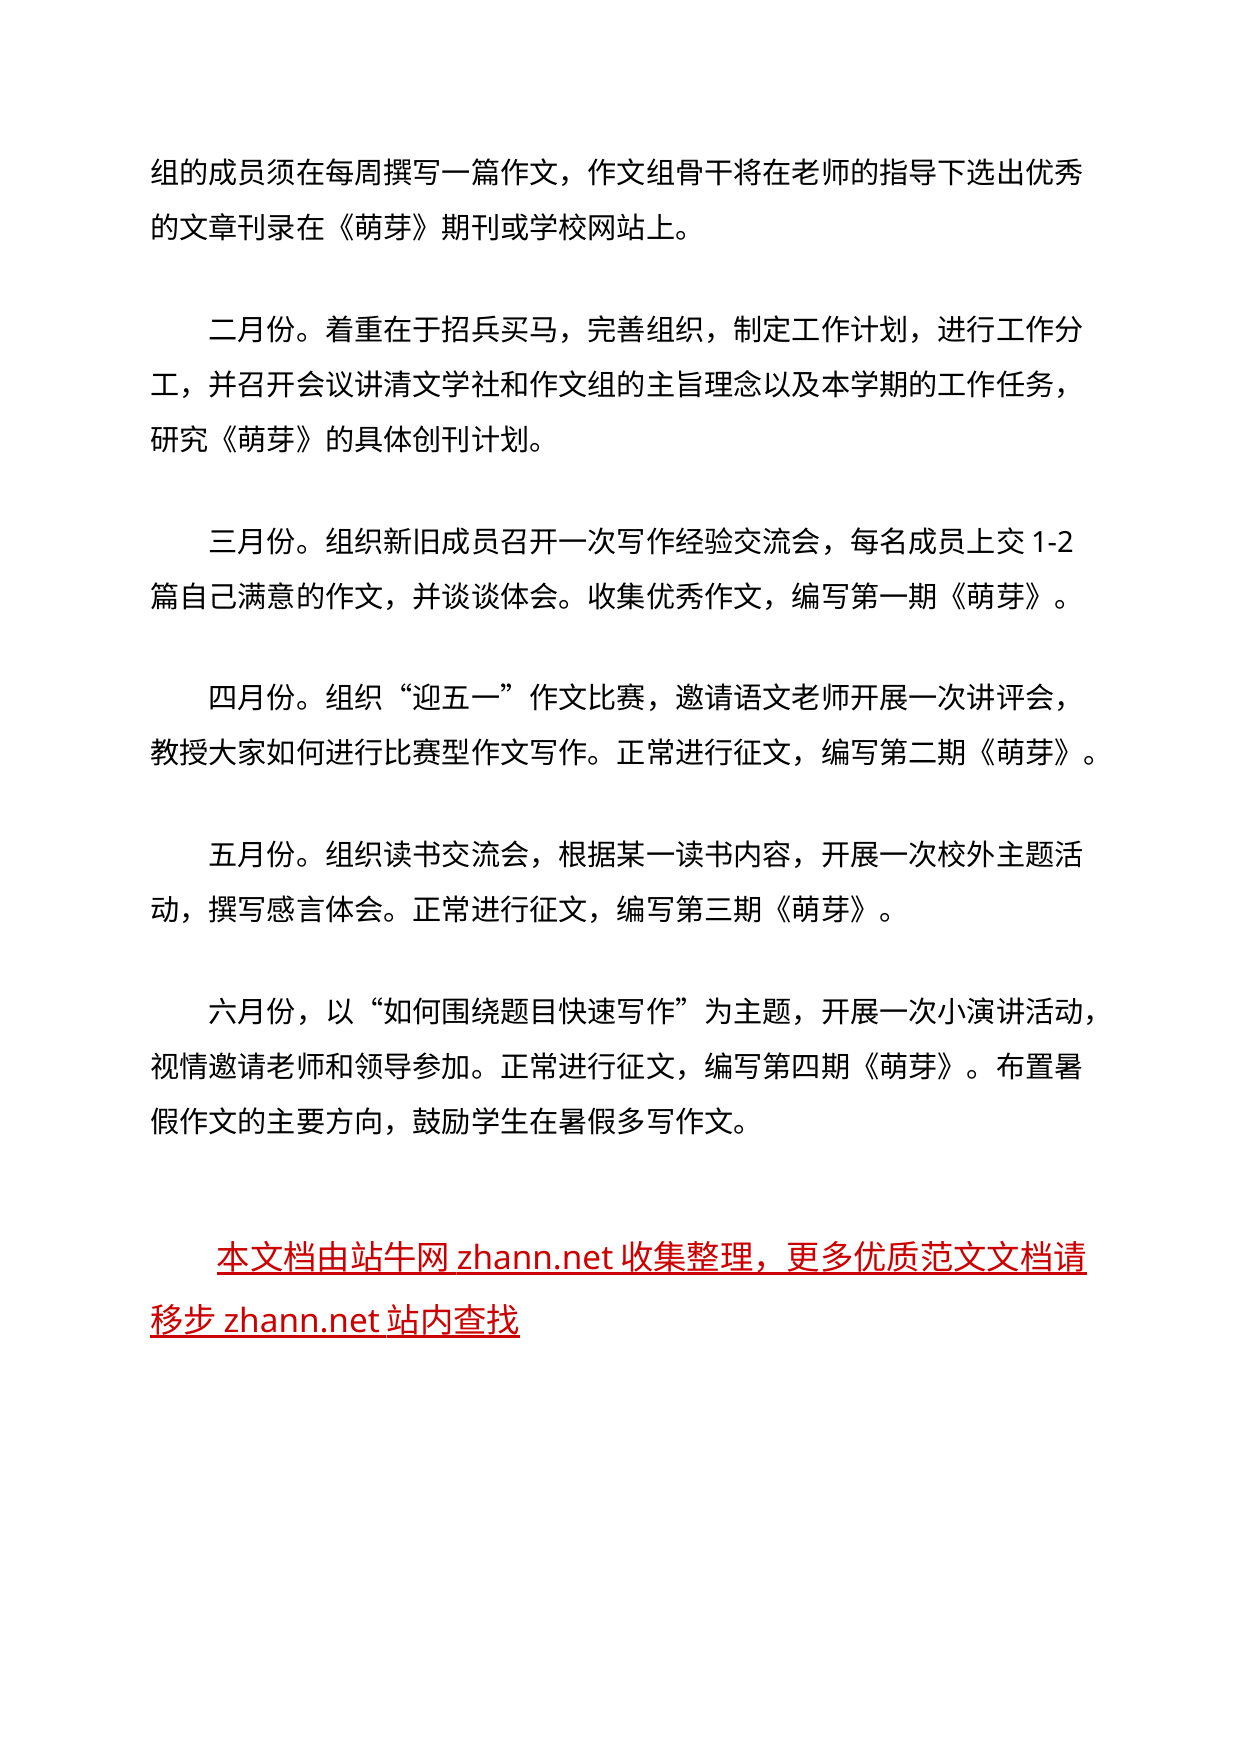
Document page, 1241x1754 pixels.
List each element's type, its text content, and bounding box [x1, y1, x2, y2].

text 本文档由站牛网zhann.net收集整理，更多优质范文文档请移步zhann.net站内查找 [150, 1231, 1090, 1342]
text 五月份。组织读书交流会，根据某一读书内容，开展一次校外主题活动，撰写感言体会。正常进行征文，编写第三期《萌芽》。 [150, 832, 1090, 929]
text 四月份。组织“迎五一”作文比赛，邀请语文老师开展一次讲评会，教授大家如何进行比赛型作文写作。正常进行征文，编写第二期《萌芽》。 [150, 675, 1090, 772]
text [150, 150, 1090, 247]
text 六月份，以“如何围绕题目快速写作”为主题，开展一次小演讲活动，视情邀请老师和领导参加。正常进行征文，编写第四期《萌芽》。布置暑假作文的主要方向，鼓励学生在暑假多写作文。 [150, 988, 1090, 1140]
text 三月份。组织新旧成员召开一次写作经验交流会，每名成员上交1-2篇自己满意的作文，并谈谈体会。收集优秀作文，编写第一期《萌芽》。 [150, 518, 1090, 616]
text 二月份。着重在于招兵买马，完善组织，制定工作计划，进行工作分工，并召开会议讲清文学社和作文组的主旨理念以及本学期的工作任务，研究《萌芽》的具体创刊计划。 [150, 307, 1090, 459]
